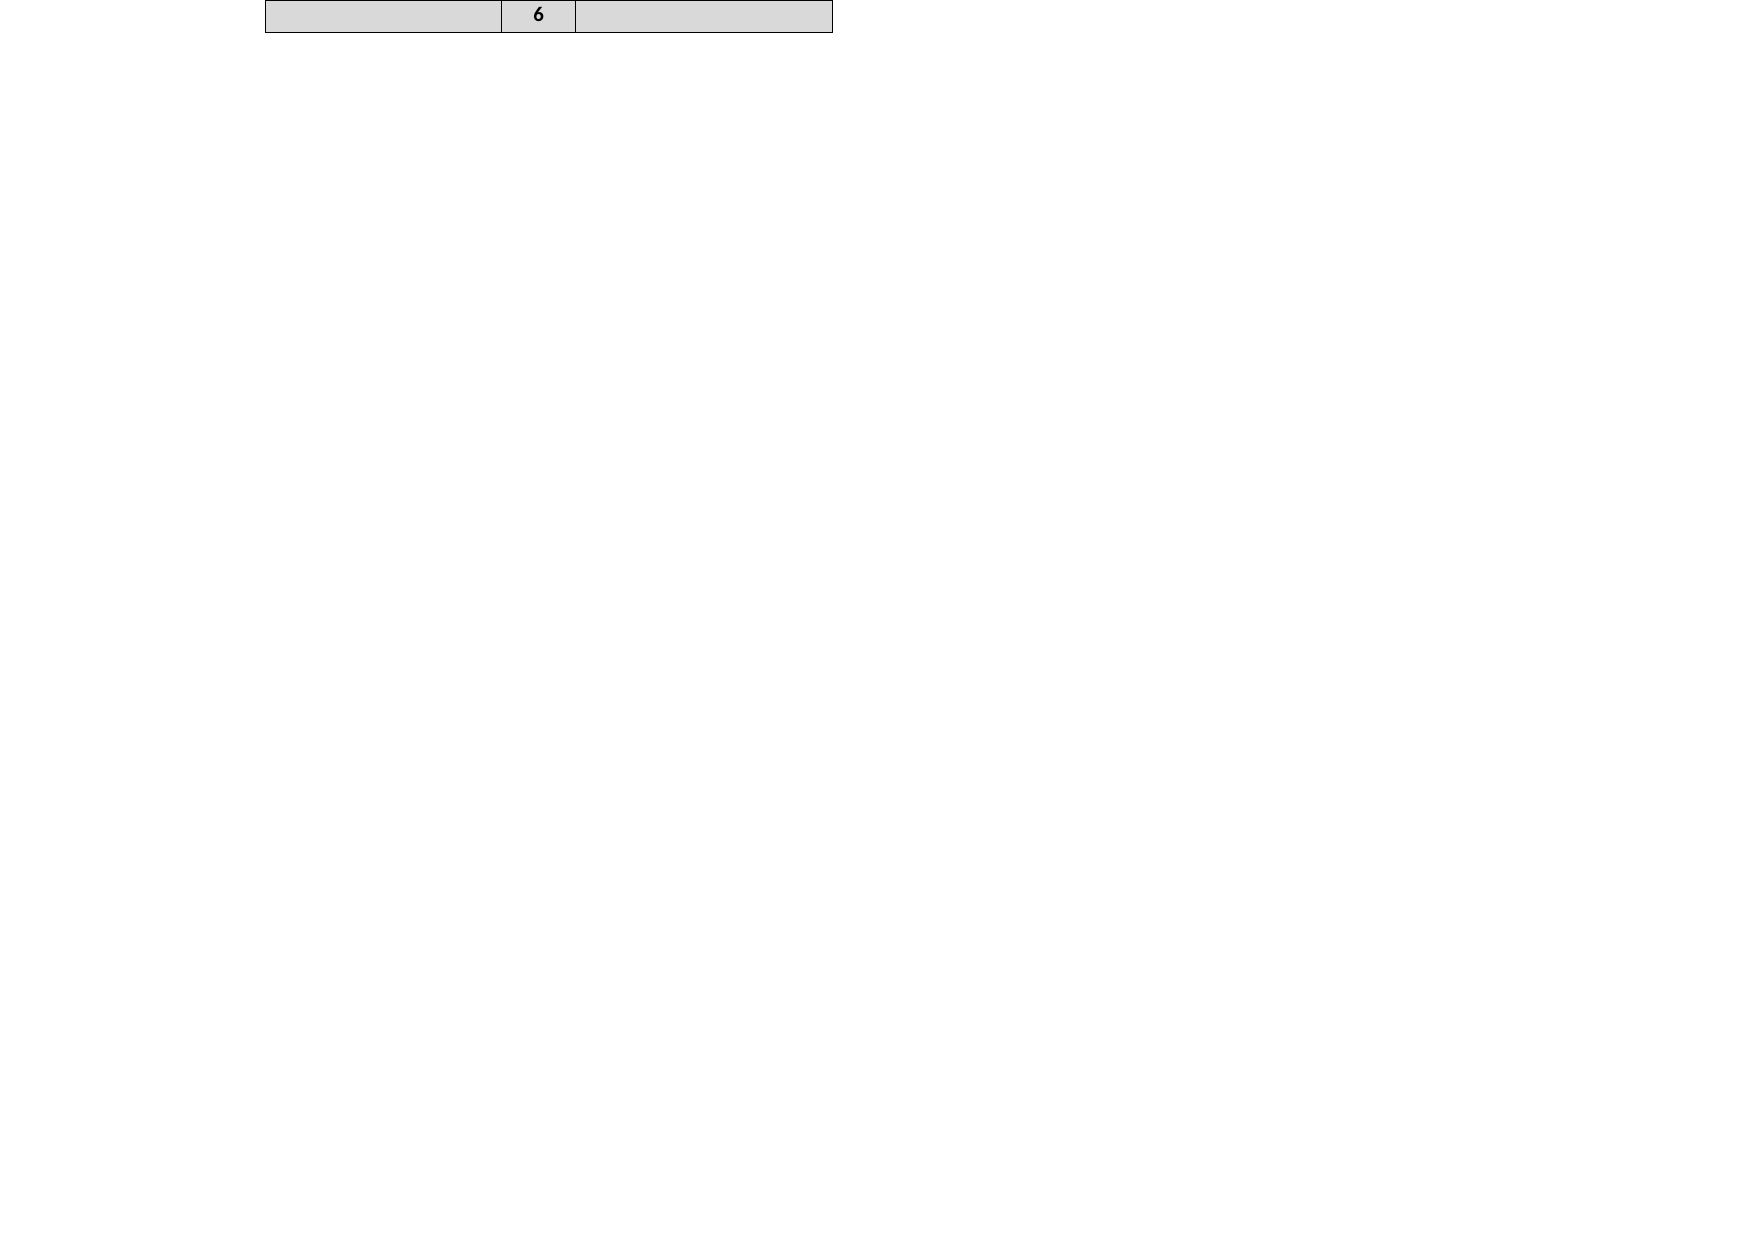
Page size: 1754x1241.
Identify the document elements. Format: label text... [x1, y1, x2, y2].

table_cell [576, 1, 832, 32]
table_cell 6 [502, 1, 575, 32]
